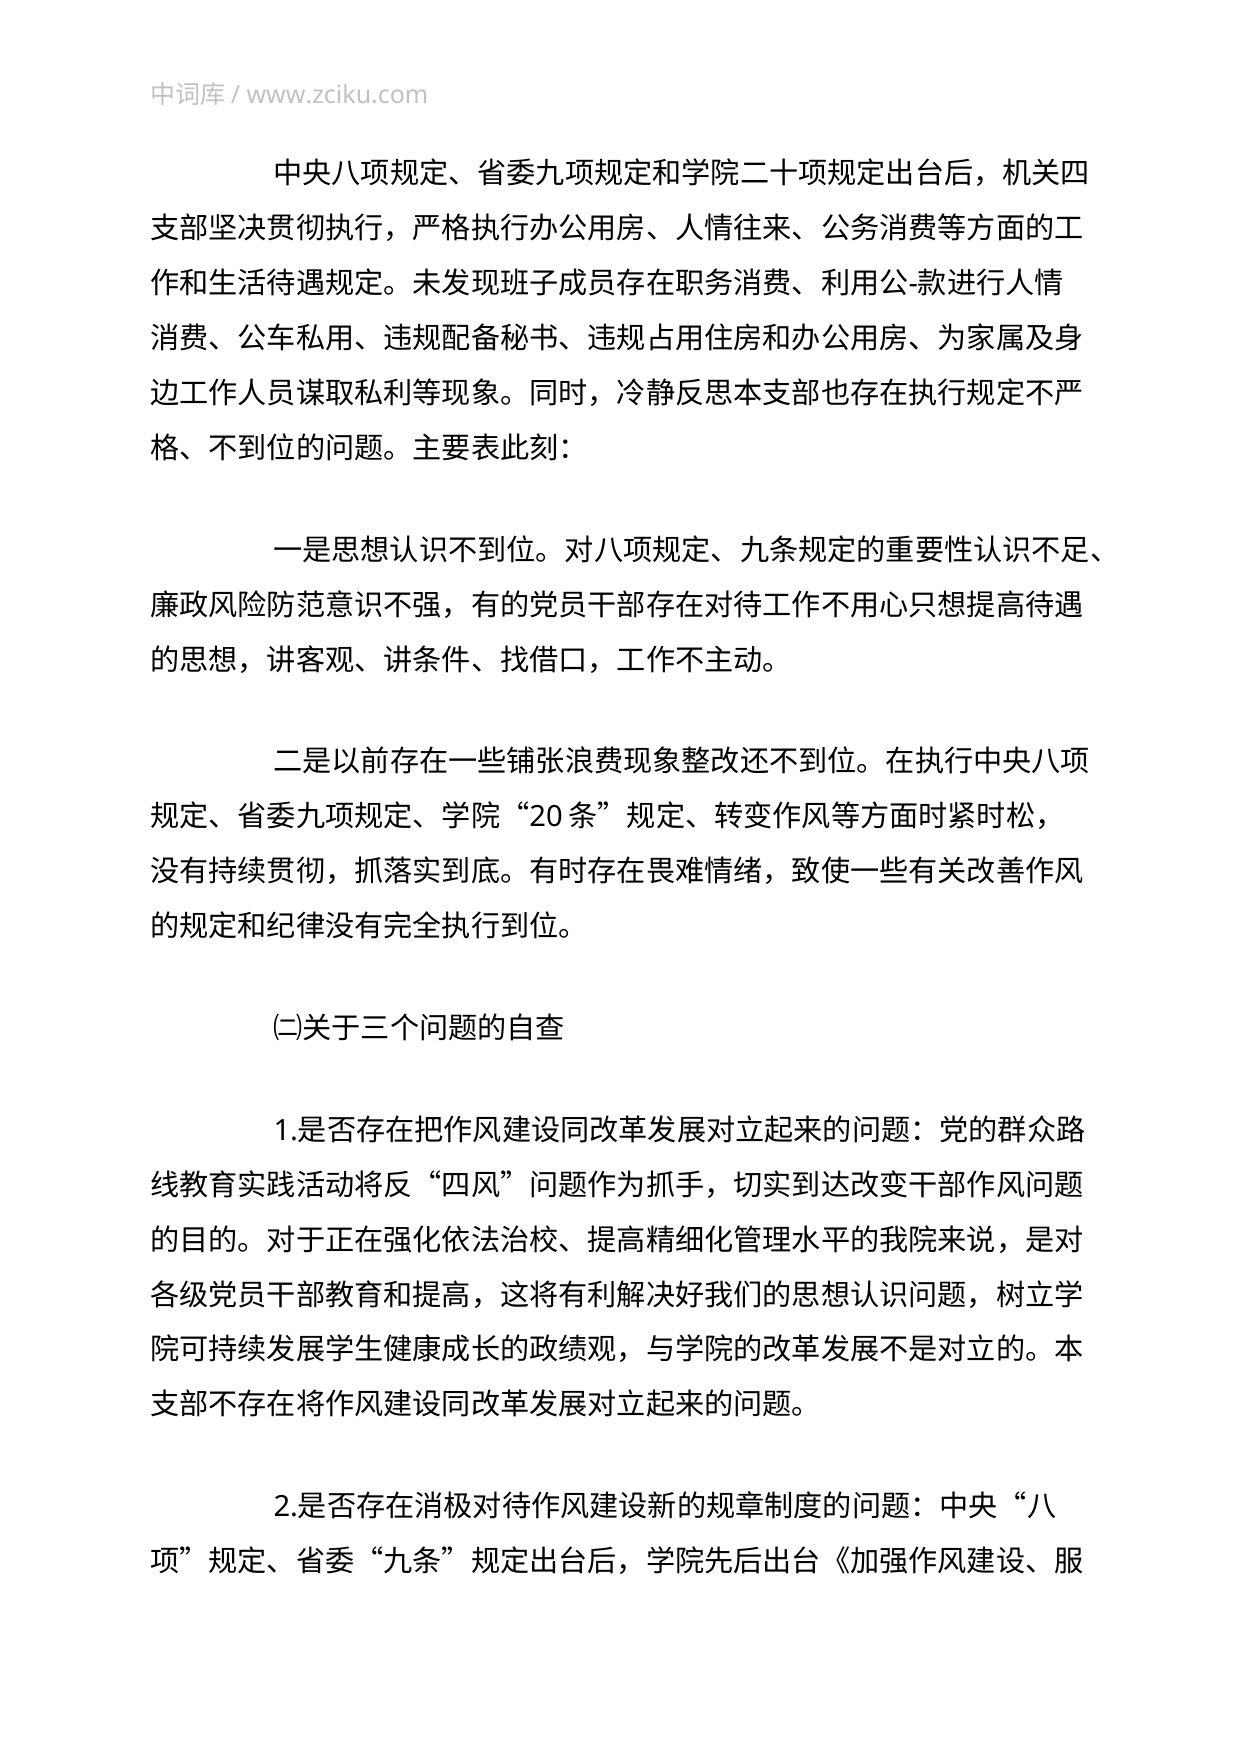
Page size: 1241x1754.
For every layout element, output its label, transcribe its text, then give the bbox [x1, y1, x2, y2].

text 1.是否存在把作风建设同改革发展对立起来的问题：党的群众路线教育实践活动将反“四风”问题作为抓手，切实到达改变干部作风问题的目的。对于正在强化依法治校、提高精细化管理水平的我院来说，是对各级党员干部教育和提高，这将有利解决好我们的思想认识问题，树立学院可持续发展学生健康成长的政绩观，与学院的改革发展不是对立的。本支部不存在将作风建设同改革发展对立起来的问题。 [150, 1106, 1090, 1423]
text 中央八项规定、省委九项规定和学院二十项规定出台后，机关四支部坚决贯彻执行，严格执行办公用房、人情往来、公务消费等方面的工作和生活待遇规定。未发现班子成员存在职务消费、利用公-款进行人情消费、公车私用、违规配备秘书、违规占用住房和办公用房、为家属及身边工作人员谋取私利等现象。同时，冷静反思本支部也存在执行规定不严格、不到位的问题。主要表此刻： [150, 150, 1090, 467]
text ㈡关于三个问题的自查 [150, 1004, 1090, 1047]
text 一是思想认识不到位。对八项规定、九条规定的重要性认识不足、廉政风险防范意识不强，有的党员干部存在对待工作不用心只想提高待遇的思想，讲客观、讲条件、找借口，工作不主动。 [150, 526, 1090, 678]
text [150, 1483, 1090, 1580]
text 二是以前存在一些铺张浪费现象整改还不到位。在执行中央八项规定、省委九项规定、学院“20条”规定、转变作风等方面时紧时松，没有持续贯彻，抓落实到底。有时存在畏难情绪，致使一些有关改善作风的规定和纪律没有完全执行到位。 [150, 738, 1090, 945]
